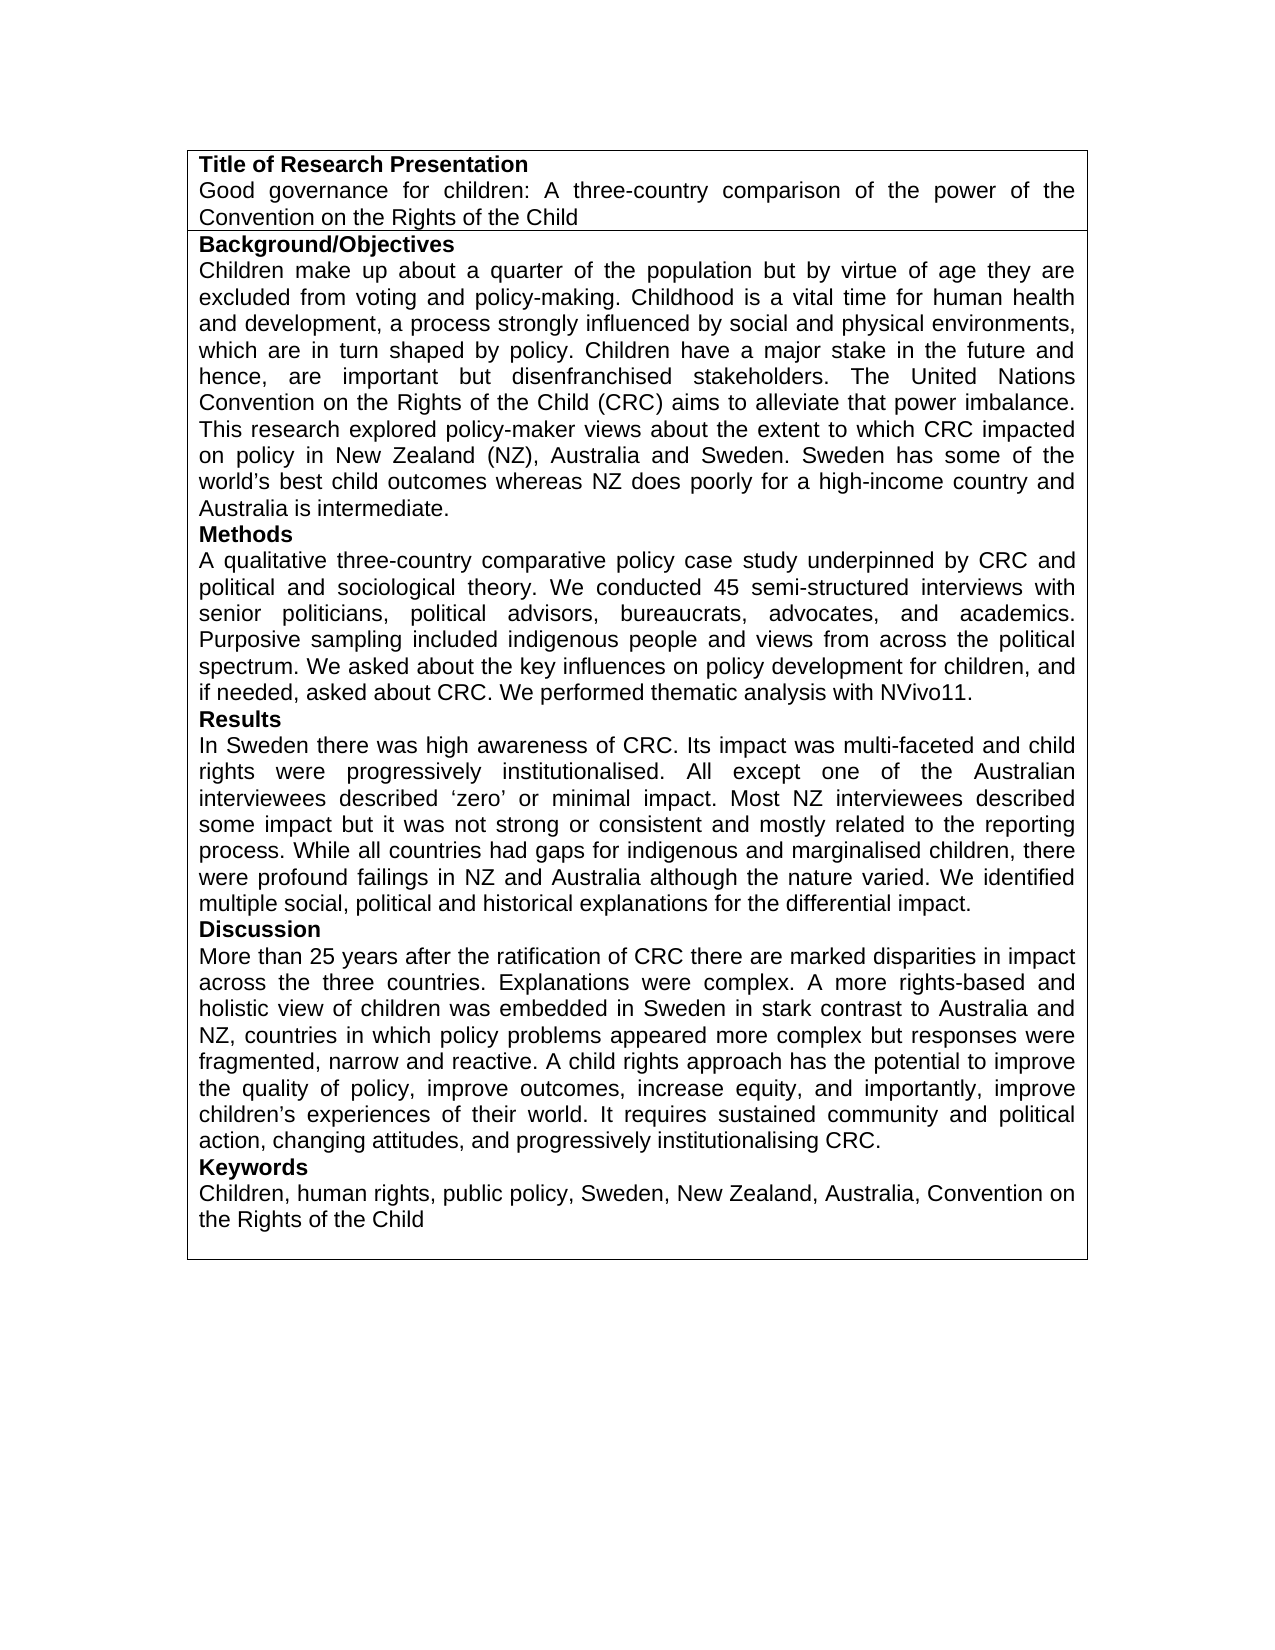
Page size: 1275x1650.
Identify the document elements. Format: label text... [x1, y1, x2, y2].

table_header Title of Research Presentation Good governance for children: A three-country comparison of the power of the Convention on the Rights of the Child [188, 151, 1087, 230]
table_cell Background/Objectives Children make up about a quarter of the population but by virtue of age they are excluded from voting and policy-making. Childhood is a vital time for human health and development, a process strongly influenced by social and physical environments, which are in turn shaped by policy. Children have a major stake in the future and hence, are important but disenfranchised stakeholders. The United Nations Convention on the Rights of the Child (CRC) aims to alleviate that power imbalance. This research explored policy-maker views about the extent to which CRC impacted on policy in New Zealand (NZ), Australia and Sweden. Sweden has some of the world’s best child outcomes whereas NZ does poorly for a high-income country and Australia is intermediate. Methods A qualitative three-country comparative policy case study underpinned by CRC and political and sociological theory. We conducted 45 semi-structured interviews with senior politicians, political advisors, bureaucrats, advocates, and academics. Purposive sampling included indigenous people and views from across the political spectrum. We asked about the key influences on policy development for children, and if needed, asked about CRC. We performed thematic analysis with NVivo11. Results In Sweden there was high awareness of CRC. Its impact was multi-faceted and child rights were progressively institutionalised. All except one of the Australian interviewees described ‘zero’ or minimal impact. Most NZ interviewees described some impact but it was not strong or consistent and mostly related to the reporting process. While all countries had gaps for indigenous and marginalised children, there were profound failings in NZ and Australia although the nature varied. We identified multiple social, political and historical explanations for the differential impact. Discussion More than 25 years after the ratification of CRC there are marked disparities in impact across the three countries. Explanations were complex. A more rights-based and holistic view of children was embedded in Sweden in stark contrast to Australia and NZ, countries in which policy problems appeared more complex but responses were fragmented, narrow and reactive. A child rights approach has the potential to improve the quality of policy, improve outcomes, increase equity, and importantly, improve children’s experiences of their world. It requires sustained community and political action, changing attitudes, and progressively institutionalising CRC. Keywords Children, human rights, public policy, Sweden, New Zealand, Australia, Convention on the Rights of the Child [188, 231, 1087, 1259]
